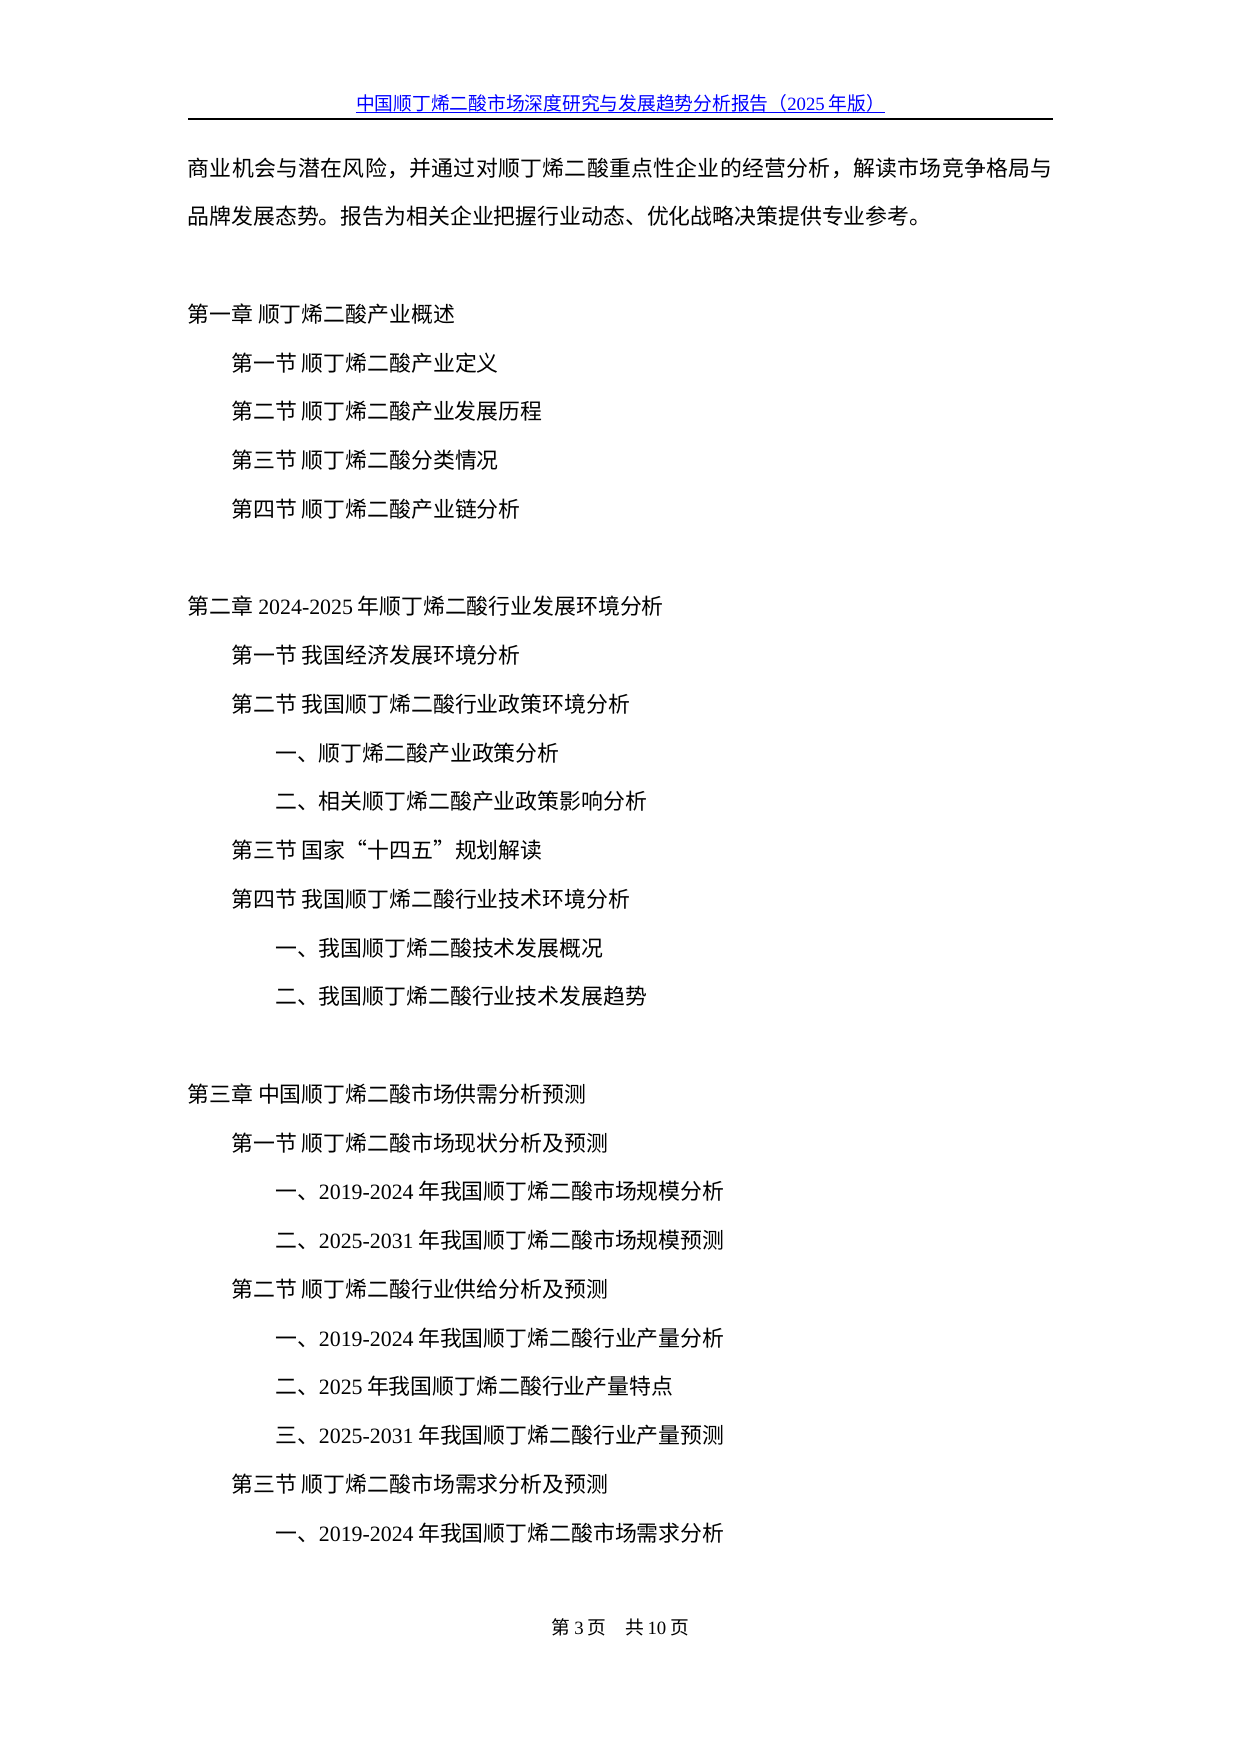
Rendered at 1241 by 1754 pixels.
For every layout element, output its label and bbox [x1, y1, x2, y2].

text [187, 150, 1053, 1548]
